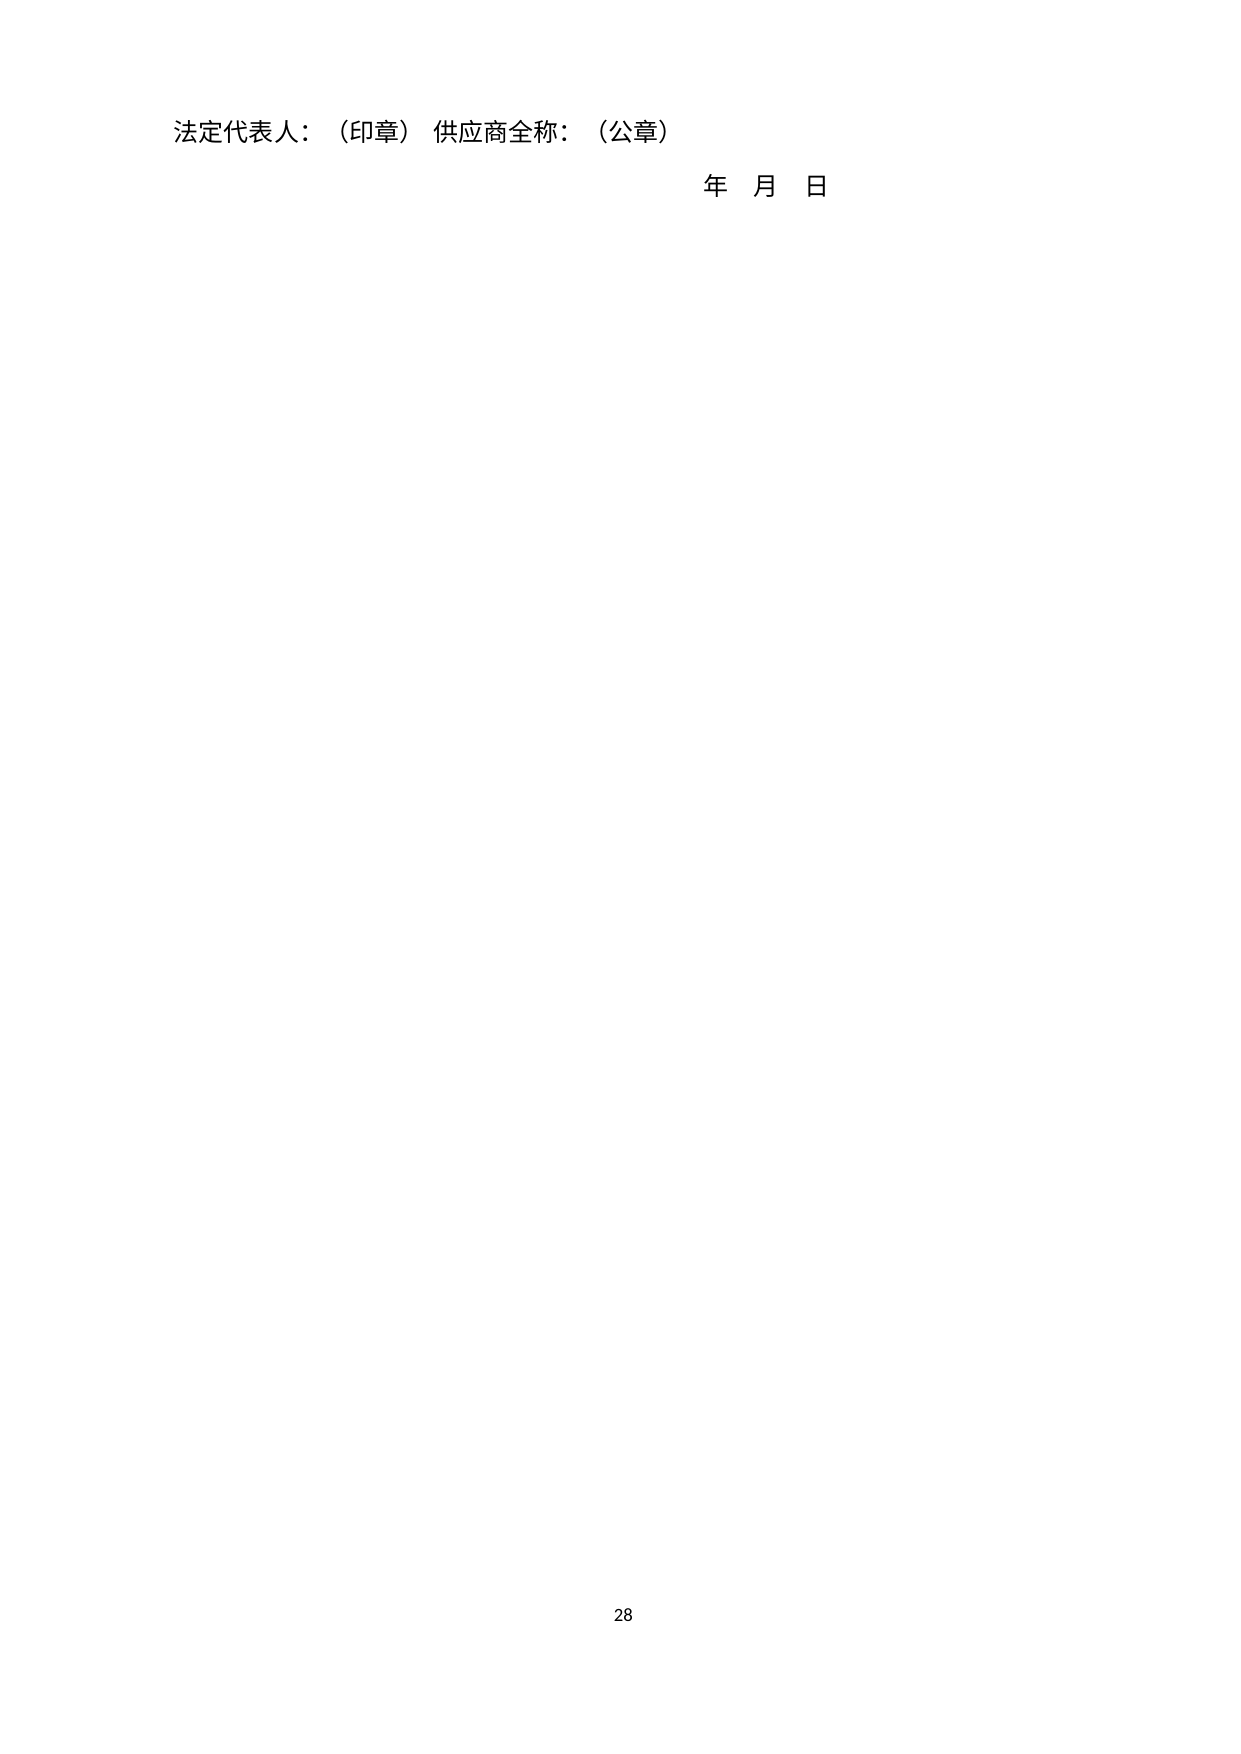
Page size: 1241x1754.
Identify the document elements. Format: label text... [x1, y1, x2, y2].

text 法定代表人：（印章） 供应商全称：（公章） [173, 112, 1115, 149]
text 年 月 日 [703, 167, 1115, 203]
